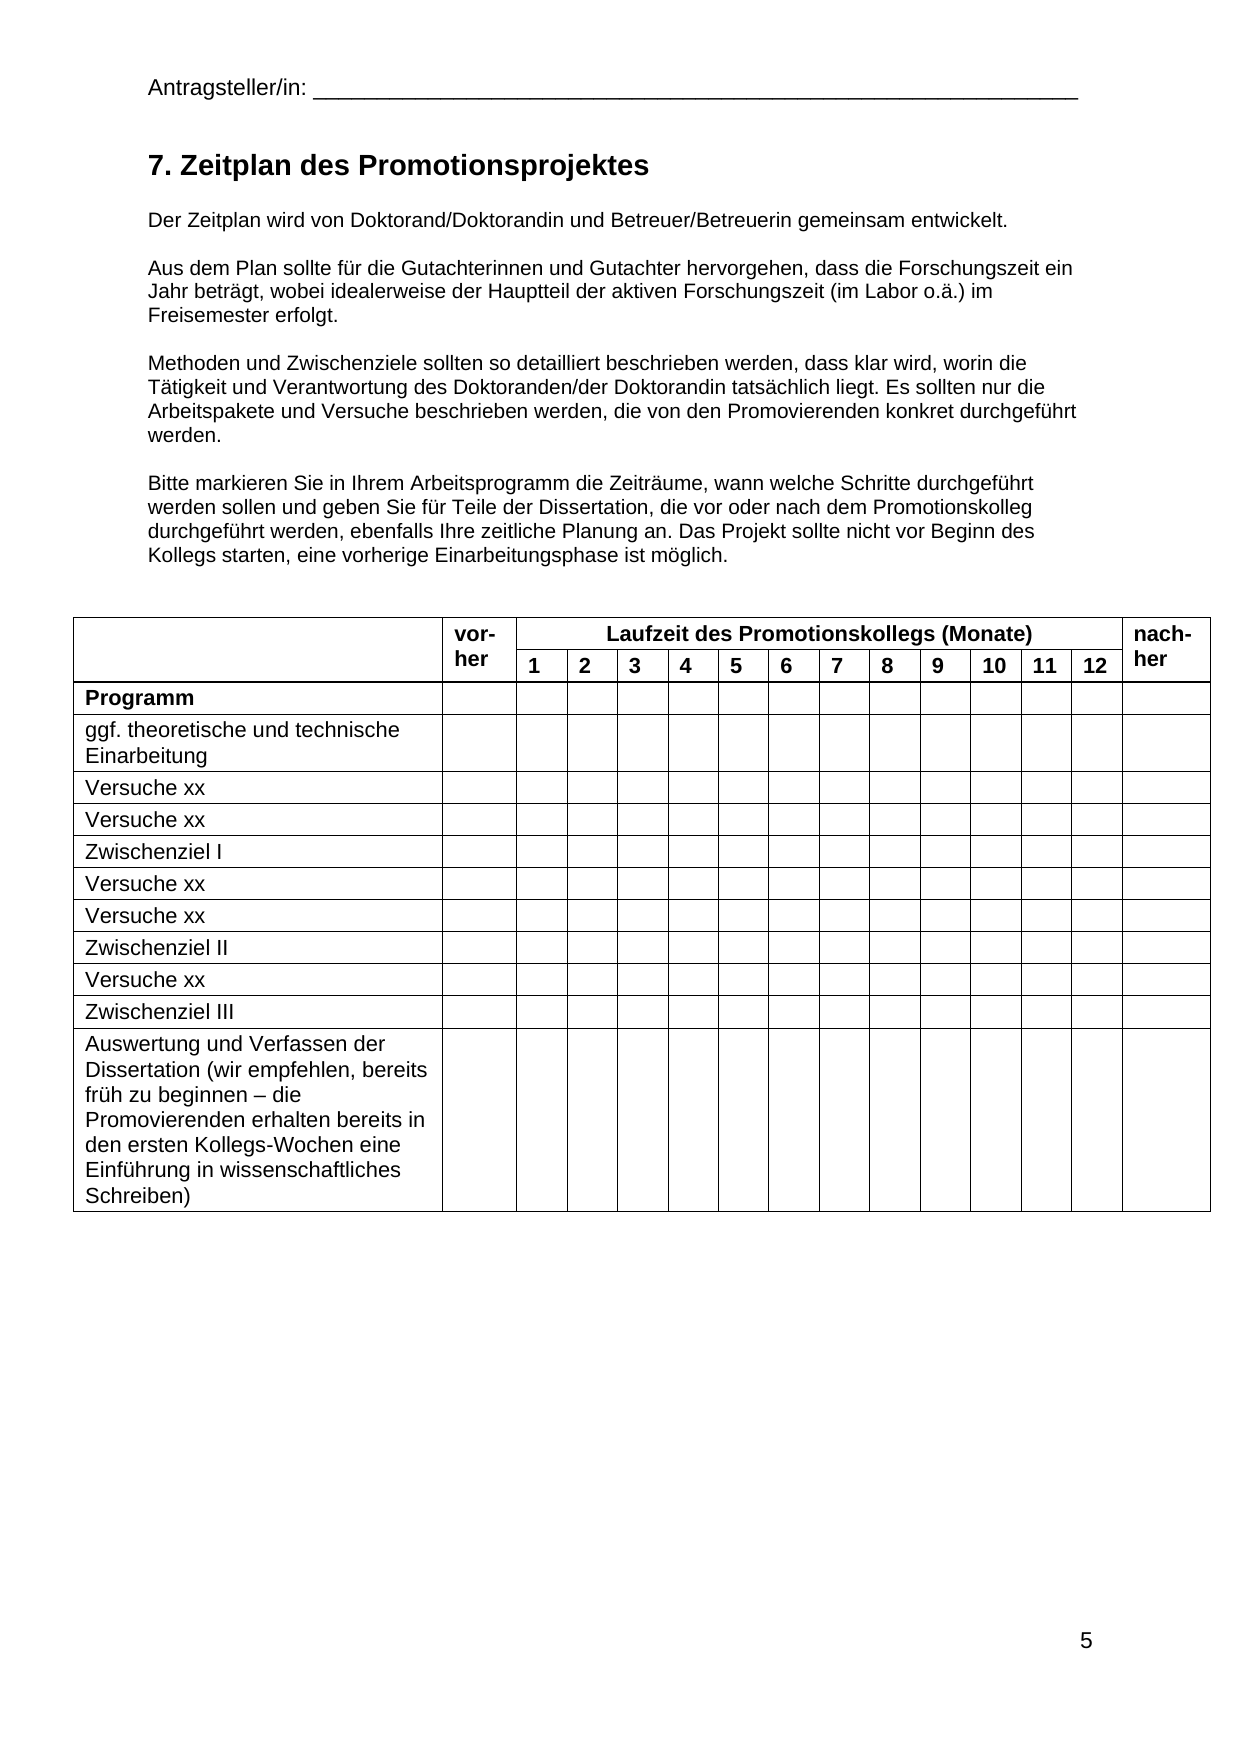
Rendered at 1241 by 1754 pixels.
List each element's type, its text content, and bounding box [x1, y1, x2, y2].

table_cell [1022, 836, 1071, 867]
table_cell [669, 715, 718, 771]
table_cell [1072, 868, 1122, 899]
table_cell Versuche xx [74, 900, 442, 931]
table_cell [870, 804, 920, 835]
table_cell [921, 996, 970, 1027]
table_cell [921, 868, 970, 899]
table_cell Auswertung und Verfassen der Dissertation (wir empfehlen, bereits früh zu beginnen – die Promovierenden erhalten bereits in den ersten Kollegs-Wochen eine Einführung in wissenschaftliches Schreiben) [74, 1029, 442, 1211]
table_cell [719, 715, 768, 771]
table_cell [719, 964, 768, 995]
table_header [74, 618, 442, 681]
table_cell [719, 1029, 768, 1211]
table_cell [1022, 932, 1071, 963]
table_cell Programm [74, 683, 442, 713]
table_cell [517, 996, 567, 1027]
table_cell [820, 836, 869, 867]
table_cell [971, 996, 1021, 1027]
table_cell [870, 715, 920, 771]
table_cell [921, 964, 970, 995]
table_cell Versuche xx [74, 772, 442, 803]
table_cell [618, 996, 668, 1027]
table_cell [1123, 868, 1210, 899]
table_cell [443, 996, 516, 1027]
table_cell [443, 932, 516, 963]
table_cell [1022, 683, 1071, 713]
table_cell Zwischenziel II [74, 932, 442, 963]
table_cell [1072, 683, 1122, 713]
table_cell [568, 1029, 617, 1211]
table_cell Versuche xx [74, 964, 442, 995]
table_cell [517, 868, 567, 899]
table_cell [443, 804, 516, 835]
table_cell 12 [1072, 650, 1122, 681]
table_cell [820, 1029, 869, 1211]
table_cell [568, 900, 617, 931]
table_cell [517, 900, 567, 931]
table_cell [669, 900, 718, 931]
table_cell [820, 715, 869, 771]
table_cell [1072, 964, 1122, 995]
text Aus dem Plan sollte für die Gutachterinnen und Gutachter hervorgehen, dass die Forschungszeit ein Jahr beträgt, wobei idealerweise der Hauptteil der aktiven Forschungszeit (im Labor o.ä.) im Freisemester erfolgt. [148, 255, 1093, 327]
table_cell [1123, 683, 1210, 713]
table_cell [669, 836, 718, 867]
table_cell [1072, 836, 1122, 867]
table_cell [443, 1029, 516, 1211]
table_cell Zwischenziel I [74, 836, 442, 867]
table_cell [618, 683, 668, 713]
table_cell [719, 836, 768, 867]
table_cell [618, 772, 668, 803]
table_cell [618, 868, 668, 899]
table_cell [1123, 996, 1210, 1027]
table_cell 8 [870, 650, 920, 681]
table_cell [870, 964, 920, 995]
table_cell [618, 804, 668, 835]
table_cell [719, 868, 768, 899]
table_cell [618, 836, 668, 867]
table_cell [921, 836, 970, 867]
table_cell [971, 836, 1021, 867]
table_cell [820, 932, 869, 963]
table_cell [669, 804, 718, 835]
table_cell [669, 964, 718, 995]
table_cell [921, 683, 970, 713]
table_cell [1123, 715, 1210, 771]
table_cell [443, 964, 516, 995]
table_cell [1072, 804, 1122, 835]
table_cell [971, 868, 1021, 899]
table_cell [820, 900, 869, 931]
table_cell [1022, 868, 1071, 899]
table_cell [870, 996, 920, 1027]
table_cell [517, 715, 567, 771]
table_cell 7 [820, 650, 869, 681]
table_cell 6 [769, 650, 819, 681]
table_cell [517, 683, 567, 713]
table_cell [719, 683, 768, 713]
table_cell [769, 772, 819, 803]
table_cell [1123, 900, 1210, 931]
table_cell [1123, 1029, 1210, 1211]
table_cell [517, 804, 567, 835]
table_cell [971, 932, 1021, 963]
table_cell [669, 683, 718, 713]
table_cell [719, 772, 768, 803]
table_cell [870, 772, 920, 803]
table_cell [568, 772, 617, 803]
table_cell [443, 715, 516, 771]
table_cell [820, 964, 869, 995]
table_cell [669, 996, 718, 1027]
table_cell [769, 964, 819, 995]
table_cell [1072, 900, 1122, 931]
table_cell [568, 804, 617, 835]
table_cell [517, 836, 567, 867]
table_cell [719, 996, 768, 1027]
table_cell [443, 868, 516, 899]
table_cell [921, 804, 970, 835]
table_cell Zwischenziel III [74, 996, 442, 1027]
table_cell [769, 804, 819, 835]
table_cell [1022, 996, 1071, 1027]
table_cell [1123, 772, 1210, 803]
table_cell [517, 772, 567, 803]
table_cell [618, 1029, 668, 1211]
table_cell [1123, 932, 1210, 963]
table_cell [443, 836, 516, 867]
table_cell [517, 932, 567, 963]
table_cell [769, 900, 819, 931]
table_cell [1072, 772, 1122, 803]
table_cell [971, 772, 1021, 803]
table_cell [517, 964, 567, 995]
table_cell [769, 996, 819, 1027]
table_cell [971, 683, 1021, 713]
table_cell [669, 1029, 718, 1211]
table_cell [669, 772, 718, 803]
table_cell [921, 932, 970, 963]
table_cell [618, 900, 668, 931]
table_cell [1072, 932, 1122, 963]
table_cell [1022, 900, 1071, 931]
table_cell [769, 932, 819, 963]
table_header nach-her [1123, 618, 1210, 681]
table_cell [921, 715, 970, 771]
table_cell [921, 900, 970, 931]
table_cell [568, 715, 617, 771]
table_cell [1072, 996, 1122, 1027]
table_cell [568, 932, 617, 963]
table_cell [443, 683, 516, 713]
table_cell [568, 996, 617, 1027]
table_cell [719, 932, 768, 963]
table_cell [1022, 964, 1071, 995]
table_cell [719, 804, 768, 835]
table_cell [443, 900, 516, 931]
table_cell [443, 772, 516, 803]
table_cell [820, 683, 869, 713]
table_cell [769, 683, 819, 713]
table_cell [769, 715, 819, 771]
table_cell [820, 804, 869, 835]
table_cell [1072, 715, 1122, 771]
text 7. Zeitplan des Promotionsprojektes [148, 148, 1093, 181]
table_cell [1123, 836, 1210, 867]
table_cell [971, 1029, 1021, 1211]
table_cell 3 [618, 650, 668, 681]
table_cell [719, 900, 768, 931]
table_cell [870, 868, 920, 899]
table_cell [769, 868, 819, 899]
table_header vor-her [443, 618, 516, 681]
text Bitte markieren Sie in Ihrem Arbeitsprogramm die Zeiträume, wann welche Schritte durchgeführt werden sollen und geben Sie für Teile der Dissertation, die vor oder nach dem Promotionskolleg durchgeführt werden, ebenfalls Ihre zeitliche Planung an. Das Projekt sollte nicht vor Beginn des Kollegs starten, eine vorherige Einarbeitungsphase ist möglich. [148, 471, 1093, 567]
table_cell [769, 1029, 819, 1211]
table_cell [669, 868, 718, 899]
table_cell [568, 868, 617, 899]
table_cell [669, 932, 718, 963]
table_cell [820, 868, 869, 899]
table_cell Versuche xx [74, 868, 442, 899]
table_cell [921, 772, 970, 803]
table_cell [971, 804, 1021, 835]
table_cell [618, 964, 668, 995]
table_cell [1022, 1029, 1071, 1211]
table_cell Versuche xx [74, 804, 442, 835]
table_cell [870, 900, 920, 931]
table_cell [1123, 804, 1210, 835]
table_cell [971, 715, 1021, 771]
table_cell [618, 715, 668, 771]
table_cell ggf. theoretische und technische Einarbeitung [74, 715, 442, 771]
table_cell [568, 836, 617, 867]
table_cell [1072, 1029, 1122, 1211]
table_cell 9 [921, 650, 970, 681]
table_cell 11 [1022, 650, 1071, 681]
table_cell 5 [719, 650, 768, 681]
table_cell [568, 683, 617, 713]
table_cell [820, 772, 869, 803]
table_cell [820, 996, 869, 1027]
table_cell [971, 900, 1021, 931]
table_cell 2 [568, 650, 617, 681]
table_cell [618, 932, 668, 963]
table_cell [870, 683, 920, 713]
table_cell [1022, 772, 1071, 803]
text Der Zeitplan wird von Doktorand/Doktorandin und Betreuer/Betreuerin gemeinsam entwickelt. [148, 207, 1093, 231]
table_cell [870, 836, 920, 867]
table_cell [870, 1029, 920, 1211]
table_cell 4 [669, 650, 718, 681]
table_cell [1123, 964, 1210, 995]
table_cell [517, 1029, 567, 1211]
table_cell [1022, 715, 1071, 771]
text Methoden und Zwischenziele sollten so detailliert beschrieben werden, dass klar wird, worin die Tätigkeit und Verantwortung des Doktoranden/der Doktorandin tatsächlich liegt. Es sollten nur die Arbeitspakete und Versuche beschrieben werden, die von den Promovierenden konkret durchgeführt werden. [148, 351, 1093, 447]
table_cell [568, 964, 617, 995]
table_header Laufzeit des Promotionskollegs (Monate) [517, 618, 1122, 649]
table_cell [921, 1029, 970, 1211]
table_cell [971, 964, 1021, 995]
table_cell 10 [971, 650, 1021, 681]
table_cell [769, 836, 819, 867]
table_cell [1022, 804, 1071, 835]
table_cell [870, 932, 920, 963]
table_cell 1 [517, 650, 567, 681]
